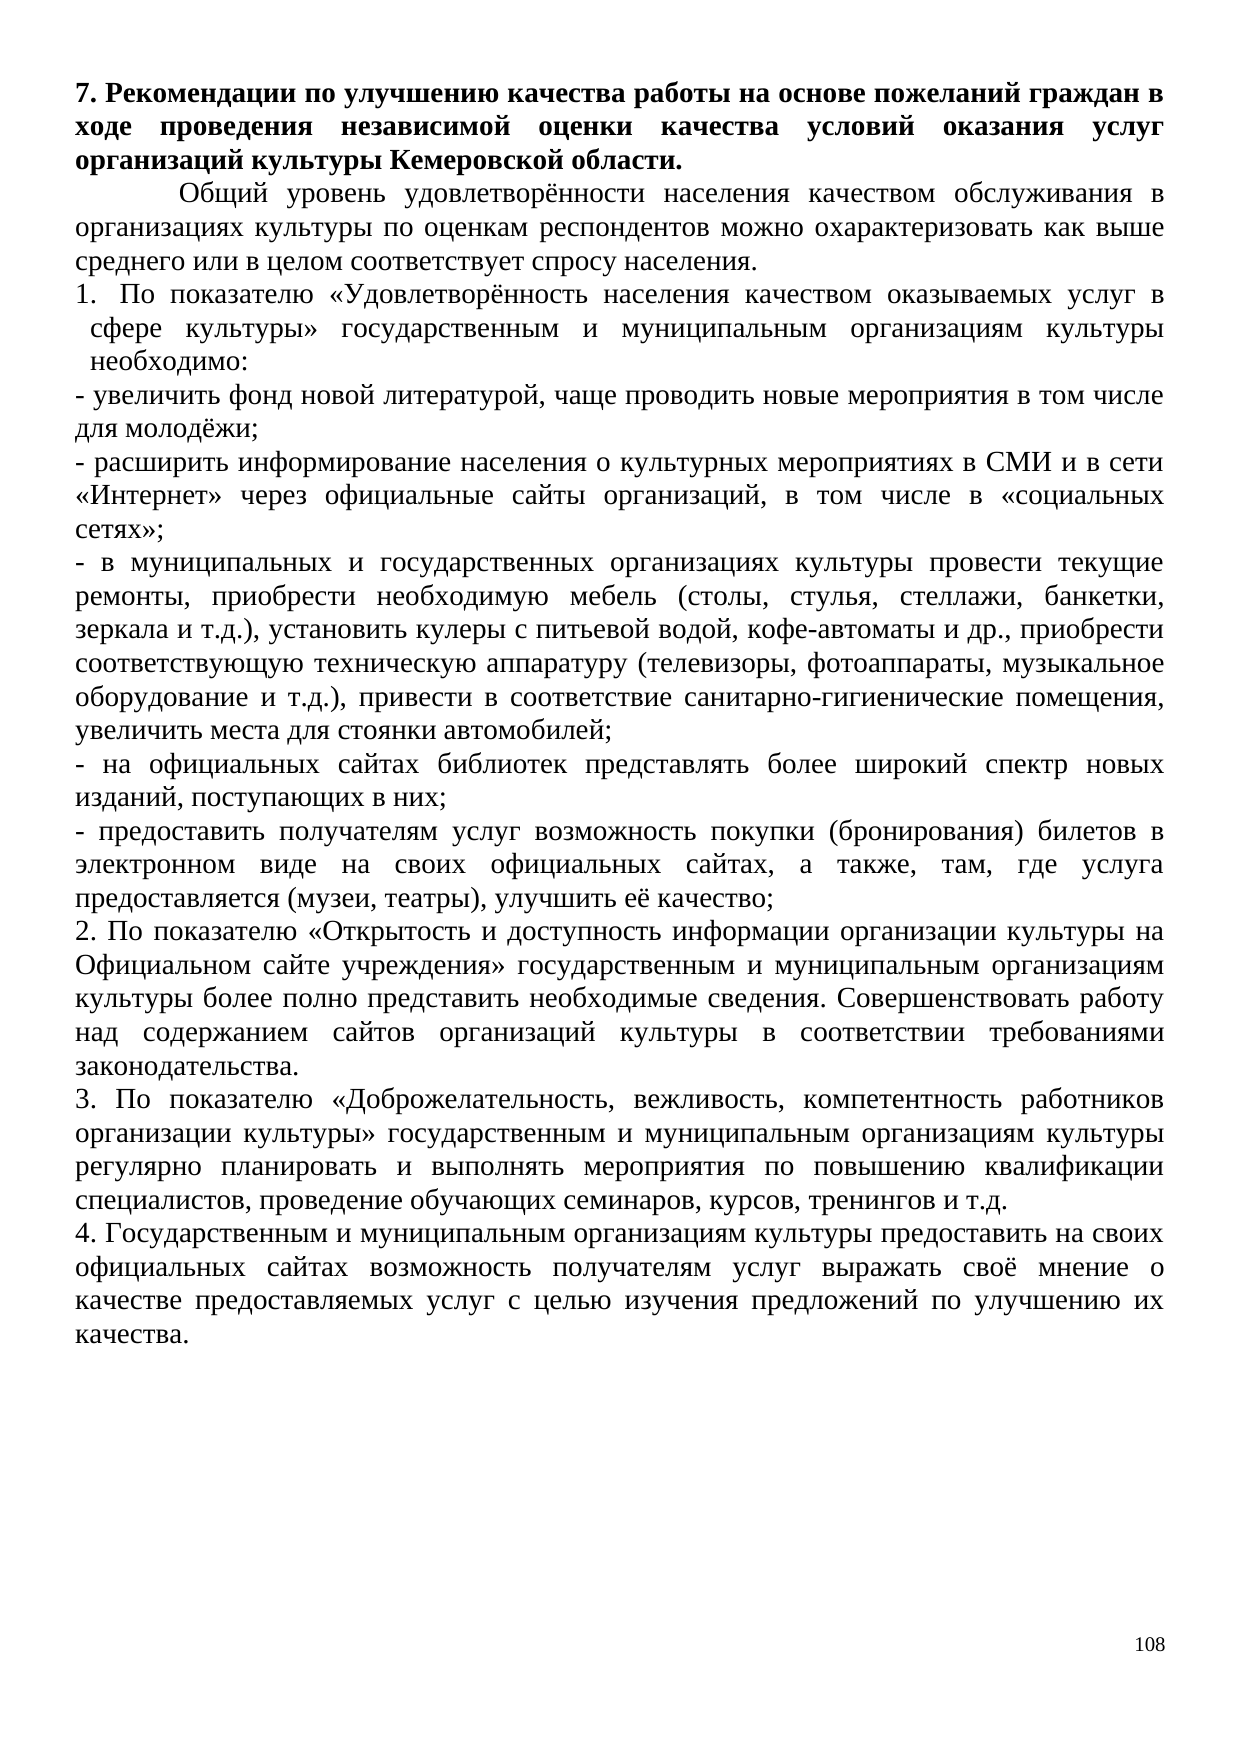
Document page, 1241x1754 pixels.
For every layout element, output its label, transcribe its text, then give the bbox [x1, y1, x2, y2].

list По показателю «Удовлетворённость населения качеством оказываемых услуг в сфере культуры» государственным и муниципальным организациям культуры необходимо: [75, 276, 1165, 377]
text 7. Рекомендации по улучшению качества работы на основе пожеланий граждан в ходе проведения независимой оценки качества условий оказания услуг организаций культуры Кемеровской области. [75, 75, 1165, 176]
text 4. Государственным и муниципальным организациям культуры предоставить на своих официальных сайтах возможность получателям услуг выражать своё мнение о качестве предоставляемых услуг с целью изучения предложений по улучшению их качества. [75, 1215, 1165, 1349]
text - предоставить получателям услуг возможность покупки (бронирования) билетов в электронном виде на своих официальных сайтах, а также, там, где услуга предоставляется (музеи, театры), улучшить её качество; [75, 813, 1165, 913]
text - увеличить фонд новой литературой, чаще проводить новые мероприятия в том числе для молодёжи; [75, 377, 1165, 444]
text - расширить информирование населения о культурных мероприятиях в СМИ и в сети «Интернет» через официальные сайты организаций, в том числе в «социальных сетях»; [75, 444, 1165, 544]
text 2. По показателю «Открытость и доступность информации организации культуры на Официальном сайте учреждения» государственным и муниципальным организациям культуры более полно представить необходимые сведения. Совершенствовать работу над содержанием сайтов организаций культуры в соответствии требованиями законодательства. [75, 913, 1165, 1081]
text 3. По показателю «Доброжелательность, вежливость, компетентность работников организации культуры» государственным и муниципальным организациям культуры регулярно планировать и выполнять мероприятия по повышению квалификации специалистов, проведение обучающих семинаров, курсов, тренингов и т.д. [75, 1081, 1165, 1215]
text - на официальных сайтах библиотек представлять более широкий спектр новых изданий, поступающих в них; [75, 746, 1165, 813]
text Общий уровень удовлетворённости населения качеством обслуживания в организациях культуры по оценкам респондентов можно охарактеризовать как выше среднего или в целом соответствует спросу населения. [75, 176, 1165, 276]
text - в муниципальных и государственных организациях культуры провести текущие ремонты, приобрести необходимую мебель (столы, стулья, стеллажи, банкетки, зеркала и т.д.), установить кулеры с питьевой водой, кофе-автоматы и др., приобрести соответствующую техническую аппаратуру (телевизоры, фотоаппараты, музыкальное оборудование и т.д.), привести в соответствие санитарно-гигиенические помещения, увеличить места для стоянки автомобилей; [75, 544, 1165, 746]
